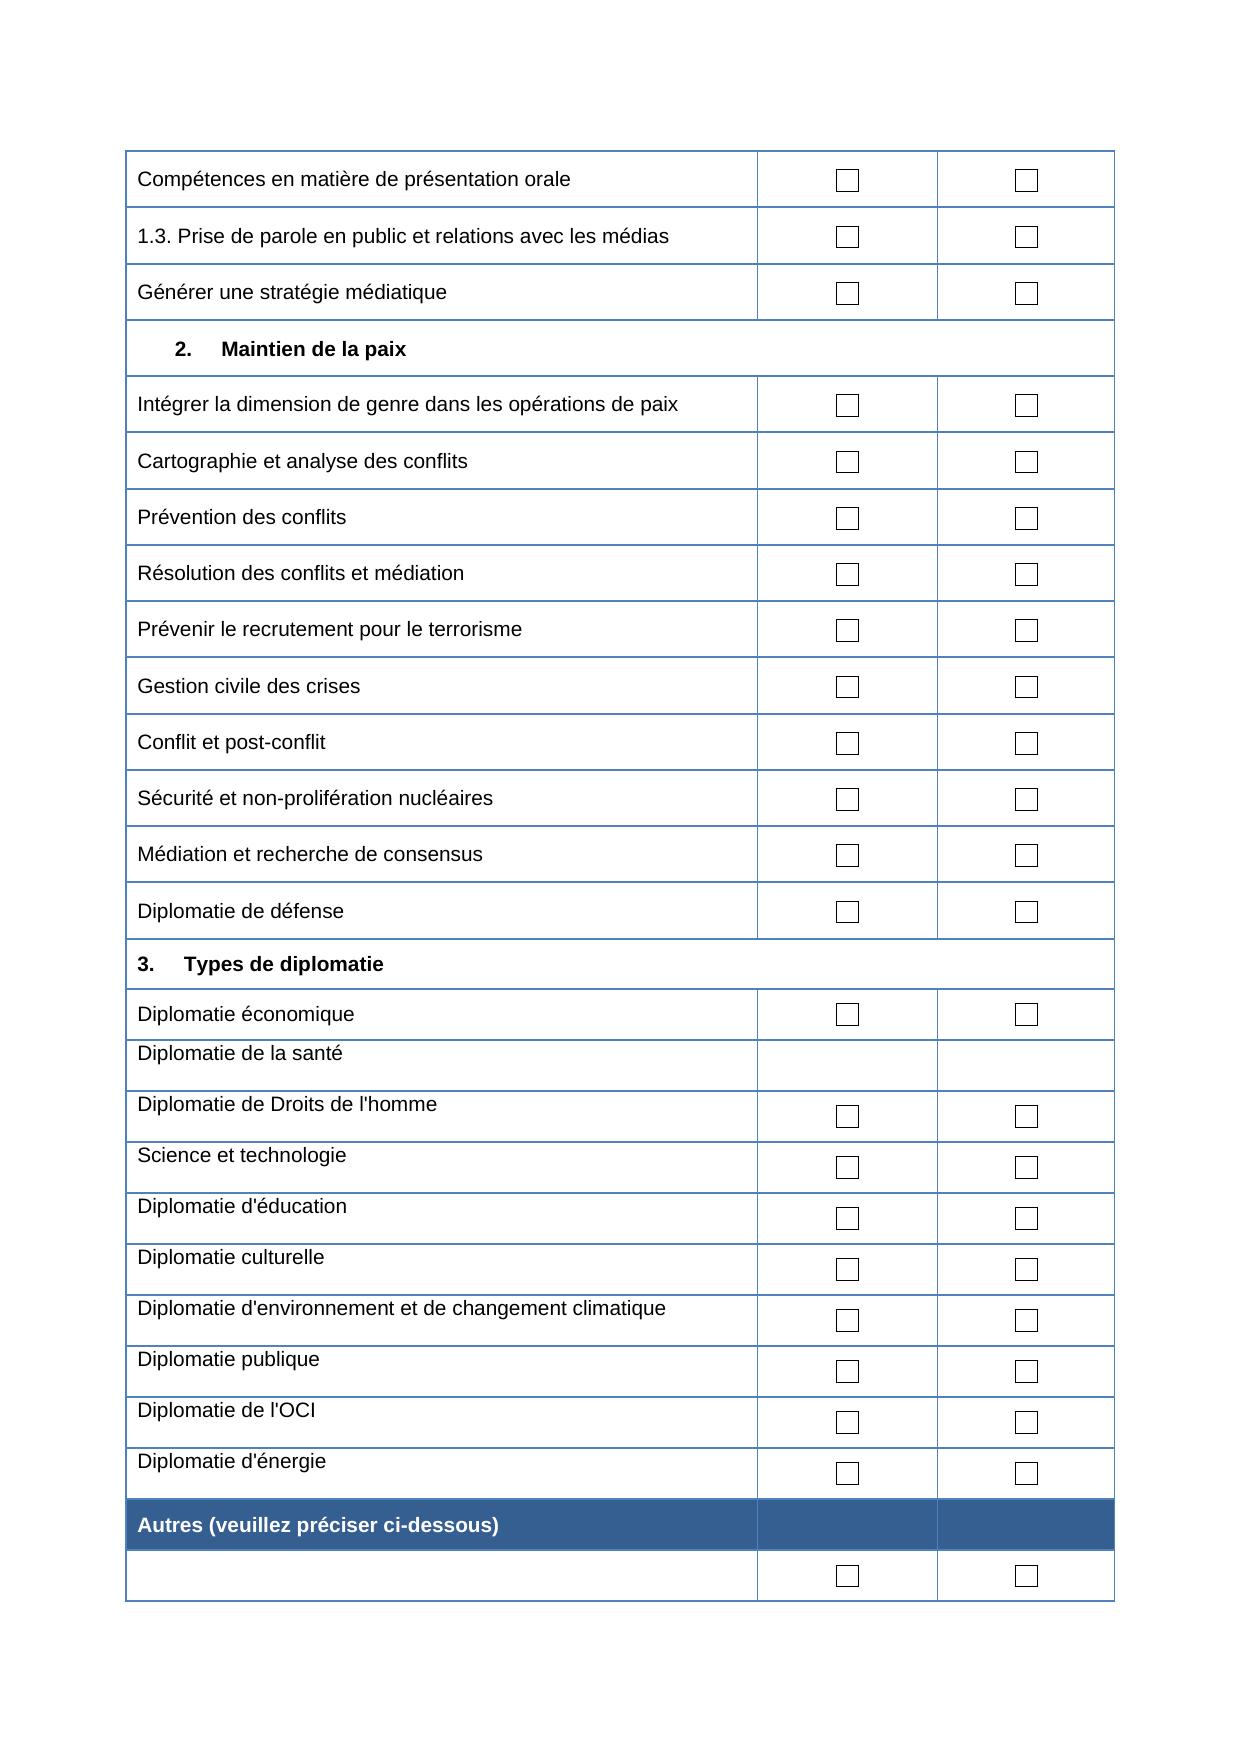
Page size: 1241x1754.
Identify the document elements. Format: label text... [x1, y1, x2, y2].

table_cell [938, 152, 1114, 206]
table_cell [758, 1551, 937, 1600]
table_cell [758, 377, 937, 431]
table_cell [938, 1194, 1114, 1243]
table_cell Générer une stratégie médiatique [127, 265, 757, 319]
table_cell Sécurité et non-prolifération nucléaires [127, 771, 757, 825]
table_cell [938, 1398, 1114, 1447]
table_cell [127, 1551, 757, 1600]
table_cell [758, 546, 937, 600]
table_cell 2. Maintien de la paix [127, 321, 1114, 375]
table_cell [758, 1296, 937, 1345]
table_cell [758, 1092, 937, 1141]
table_cell Gestion civile des crises [127, 658, 757, 712]
table_cell [758, 1245, 937, 1294]
table_cell Intégrer la dimension de genre dans les opérations de paix [127, 377, 757, 431]
table_cell [758, 208, 937, 262]
table_cell [758, 1194, 937, 1243]
table_cell Diplomatie culturelle [127, 1245, 757, 1294]
table_cell Diplomatie de la santé [127, 1041, 757, 1089]
table_cell Diplomatie d'énergie [127, 1449, 757, 1498]
table_cell Autres (veuillez préciser ci-dessous) [127, 1500, 757, 1549]
table_cell [758, 602, 937, 656]
table_cell [758, 1500, 937, 1549]
table_cell [938, 883, 1114, 937]
table_cell [938, 1500, 1114, 1549]
table_cell [938, 490, 1114, 544]
table_cell [758, 771, 937, 825]
table_cell Résolution des conflits et médiation [127, 546, 757, 600]
table_cell Diplomatie de Droits de l'homme [127, 1092, 757, 1141]
table_cell Conflit et post-conflit [127, 715, 757, 769]
table_cell Diplomatie de l'OCI [127, 1398, 757, 1447]
table_cell 3. Types de diplomatie [127, 940, 1114, 987]
table_cell [758, 1347, 937, 1396]
table_cell Diplomatie d'éducation [127, 1194, 757, 1243]
table_cell [938, 771, 1114, 825]
table_cell [938, 715, 1114, 769]
table_cell [938, 1551, 1114, 1600]
table_cell [758, 990, 937, 1038]
table_cell [758, 490, 937, 544]
table_cell [758, 433, 937, 487]
table_cell Diplomatie économique [127, 990, 757, 1038]
table_cell [938, 1347, 1114, 1396]
table_cell [758, 152, 937, 206]
table_cell Prévenir le recrutement pour le terrorisme [127, 602, 757, 656]
table_cell Prévention des conflits [127, 490, 757, 544]
table_cell [938, 658, 1114, 712]
table_cell [938, 377, 1114, 431]
table_cell [758, 265, 937, 319]
table_cell Cartographie et analyse des conflits [127, 433, 757, 487]
table_cell [938, 546, 1114, 600]
table_cell [758, 1143, 937, 1192]
table_cell Diplomatie d'environnement et de changement climatique [127, 1296, 757, 1345]
table_cell [938, 1296, 1114, 1345]
table_cell Compétences en matière de présentation orale [127, 152, 757, 206]
table_cell [938, 1245, 1114, 1294]
table_cell [758, 1041, 937, 1089]
table_cell [758, 1398, 937, 1447]
table_cell Médiation et recherche de consensus [127, 827, 757, 881]
table_cell Diplomatie publique [127, 1347, 757, 1396]
table_cell [938, 1449, 1114, 1498]
table_cell [758, 658, 937, 712]
table_cell [938, 602, 1114, 656]
table_cell [758, 883, 937, 937]
table_cell [758, 827, 937, 881]
table_cell [938, 265, 1114, 319]
table_cell 1.3. Prise de parole en public et relations avec les médias [127, 208, 757, 262]
table_cell [938, 1092, 1114, 1141]
table_cell Science et technologie [127, 1143, 757, 1192]
table_cell [938, 208, 1114, 262]
table_cell [758, 1449, 937, 1498]
table_cell [938, 433, 1114, 487]
table_cell [938, 1143, 1114, 1192]
table_cell [938, 827, 1114, 881]
table_cell [938, 1041, 1114, 1089]
table_cell [938, 990, 1114, 1038]
table_cell [758, 715, 937, 769]
table_cell Diplomatie de défense [127, 883, 757, 937]
